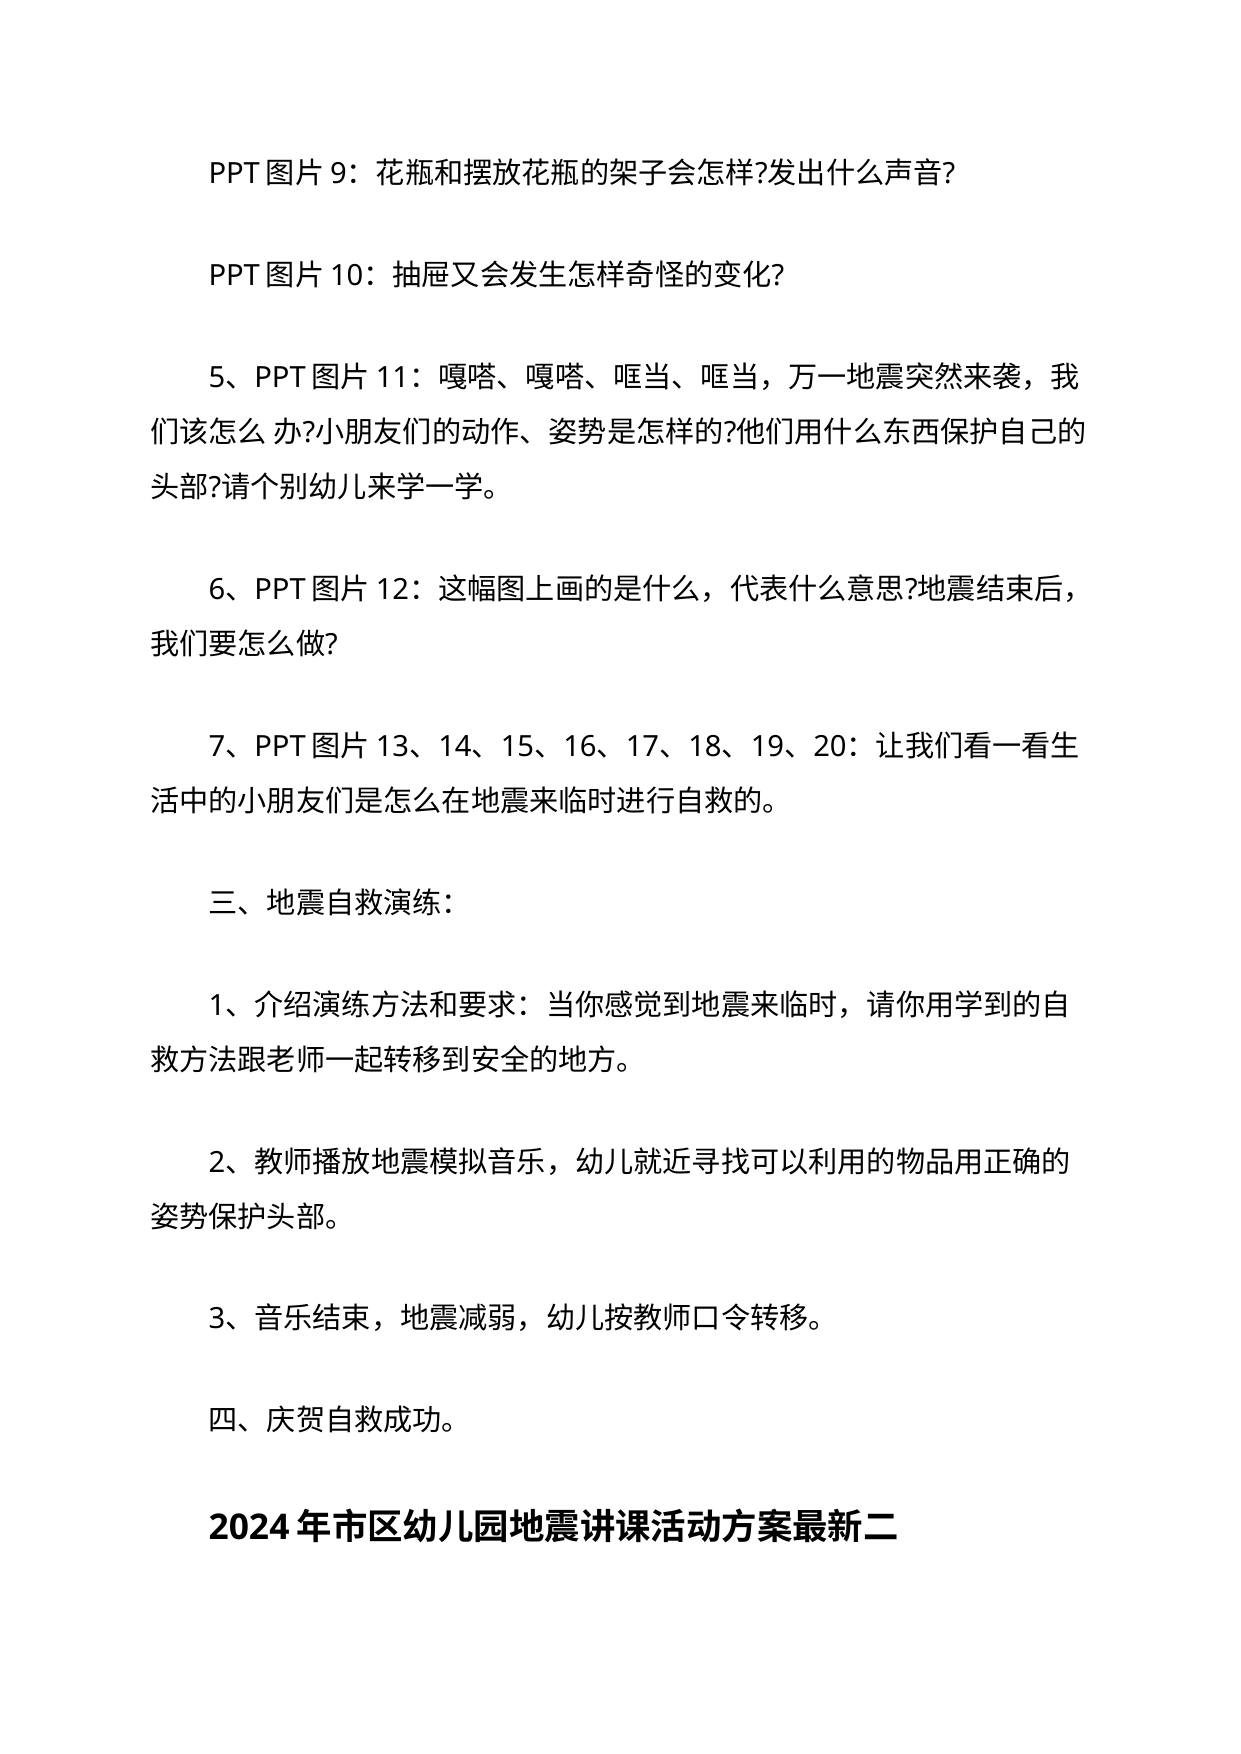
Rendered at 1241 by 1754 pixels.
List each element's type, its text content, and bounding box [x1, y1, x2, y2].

text PPT图片10：抽屉又会发生怎样奇怪的变化? [150, 252, 1090, 294]
text PPT图片9：花瓶和摆放花瓶的架子会怎样?发出什么声音? [150, 150, 1090, 192]
text 三、地震自救演练： [150, 880, 1090, 922]
text 2、教师播放地震模拟音乐，幼儿就近寻找可以利用的物品用正确的姿势保护头部。 [150, 1138, 1090, 1236]
text 5、PPT图片11：嘎嗒、嘎嗒、哐当、哐当，万一地震突然来袭，我们该怎么 办?小朋友们的动作、姿势是怎样的?他们用什么东西保护自己的头部?请个别幼儿来学一学。 [150, 354, 1090, 506]
text 3、音乐结束，地震减弱，幼儿按教师口令转移。 [150, 1295, 1090, 1337]
text 四、庆贺自救成功。 [150, 1397, 1090, 1439]
text 6、PPT图片12：这幅图上画的是什么，代表什么意思?地震结束后，我们要怎么做? [150, 566, 1090, 663]
text 2024年市区幼儿园地震讲课活动方案最新二 [150, 1499, 1090, 1550]
text 7、PPT图片13、14、15、16、17、18、19、20：让我们看一看生活中的小朋友们是怎么在地震来临时进行自救的。 [150, 723, 1090, 820]
text 1、介绍演练方法和要求：当你感觉到地震来临时，请你用学到的自救方法跟老师一起转移到安全的地方。 [150, 981, 1090, 1079]
